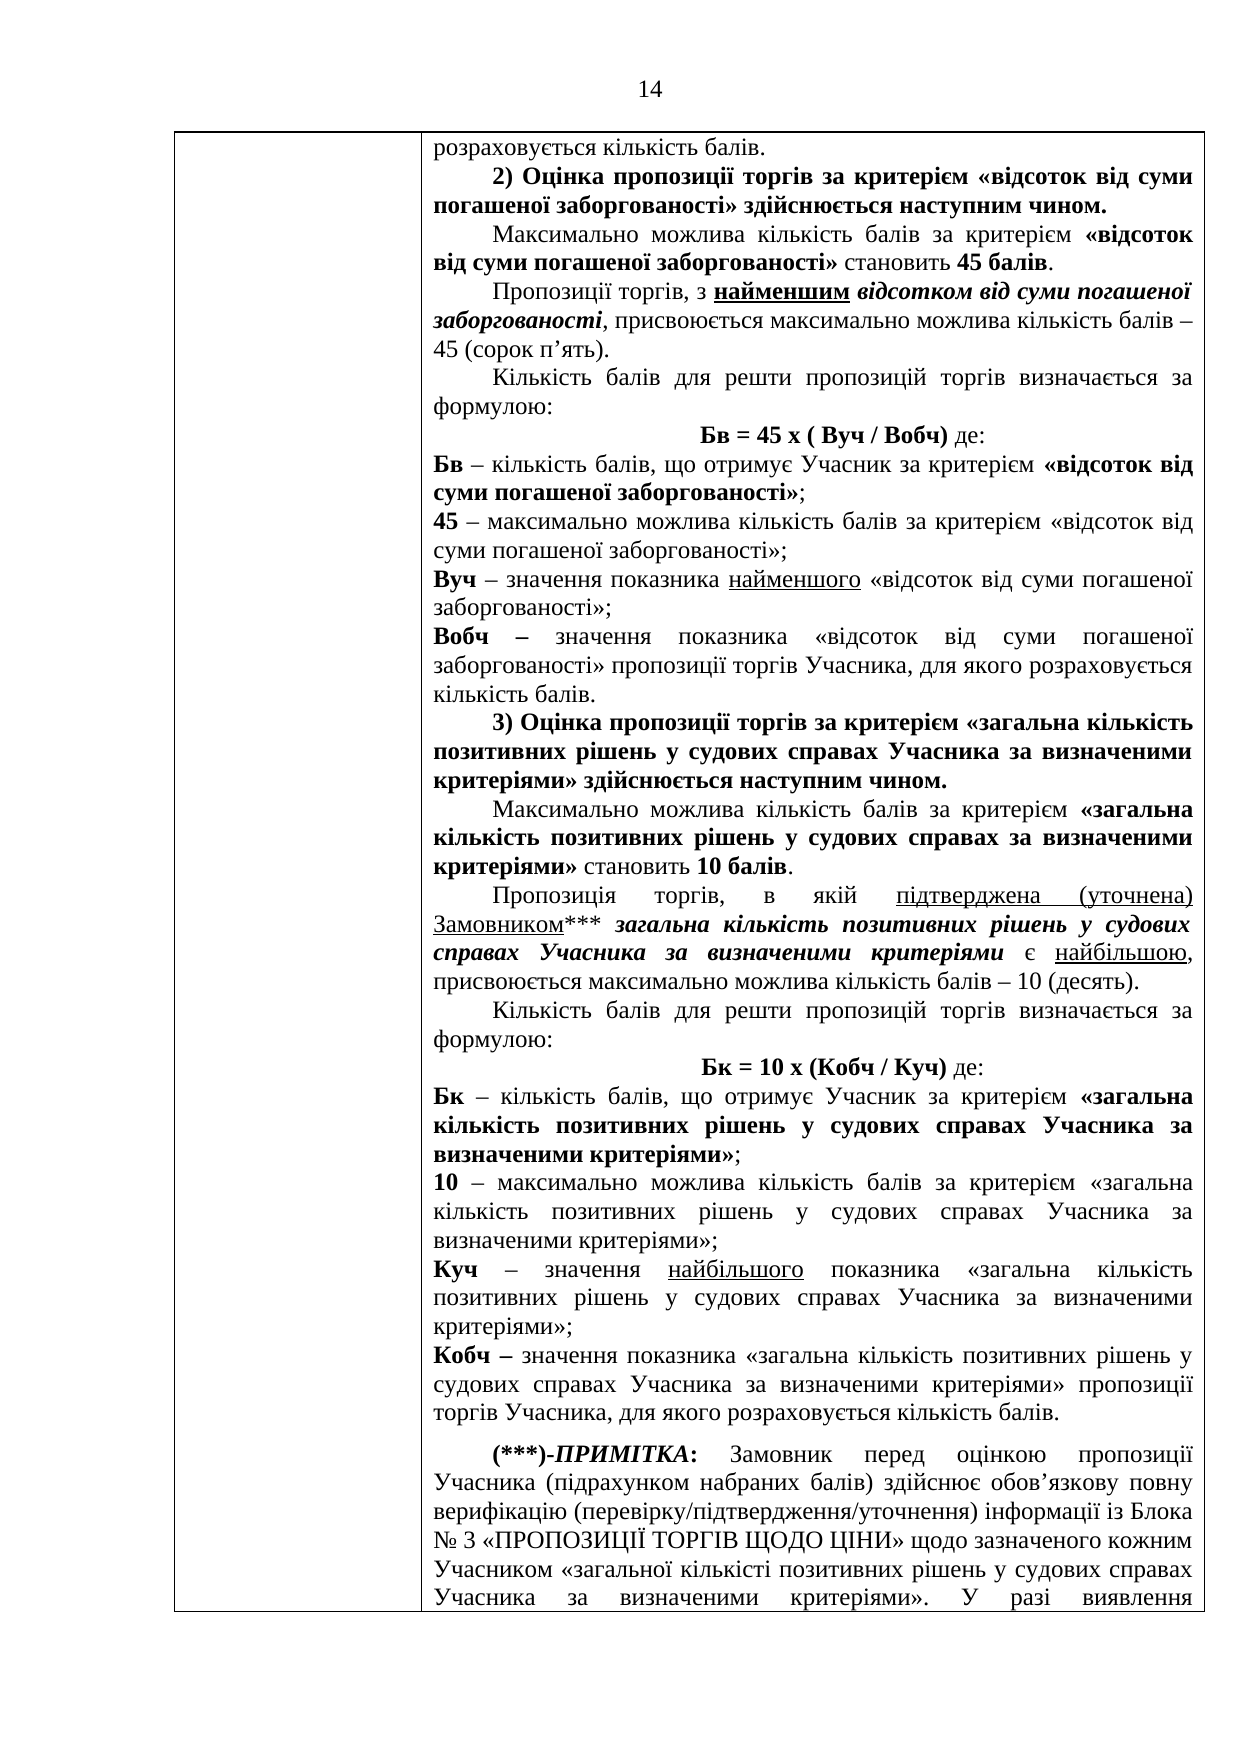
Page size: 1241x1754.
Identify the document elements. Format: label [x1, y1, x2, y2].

table_cell [422, 133, 1204, 1611]
table_cell [175, 133, 421, 1611]
